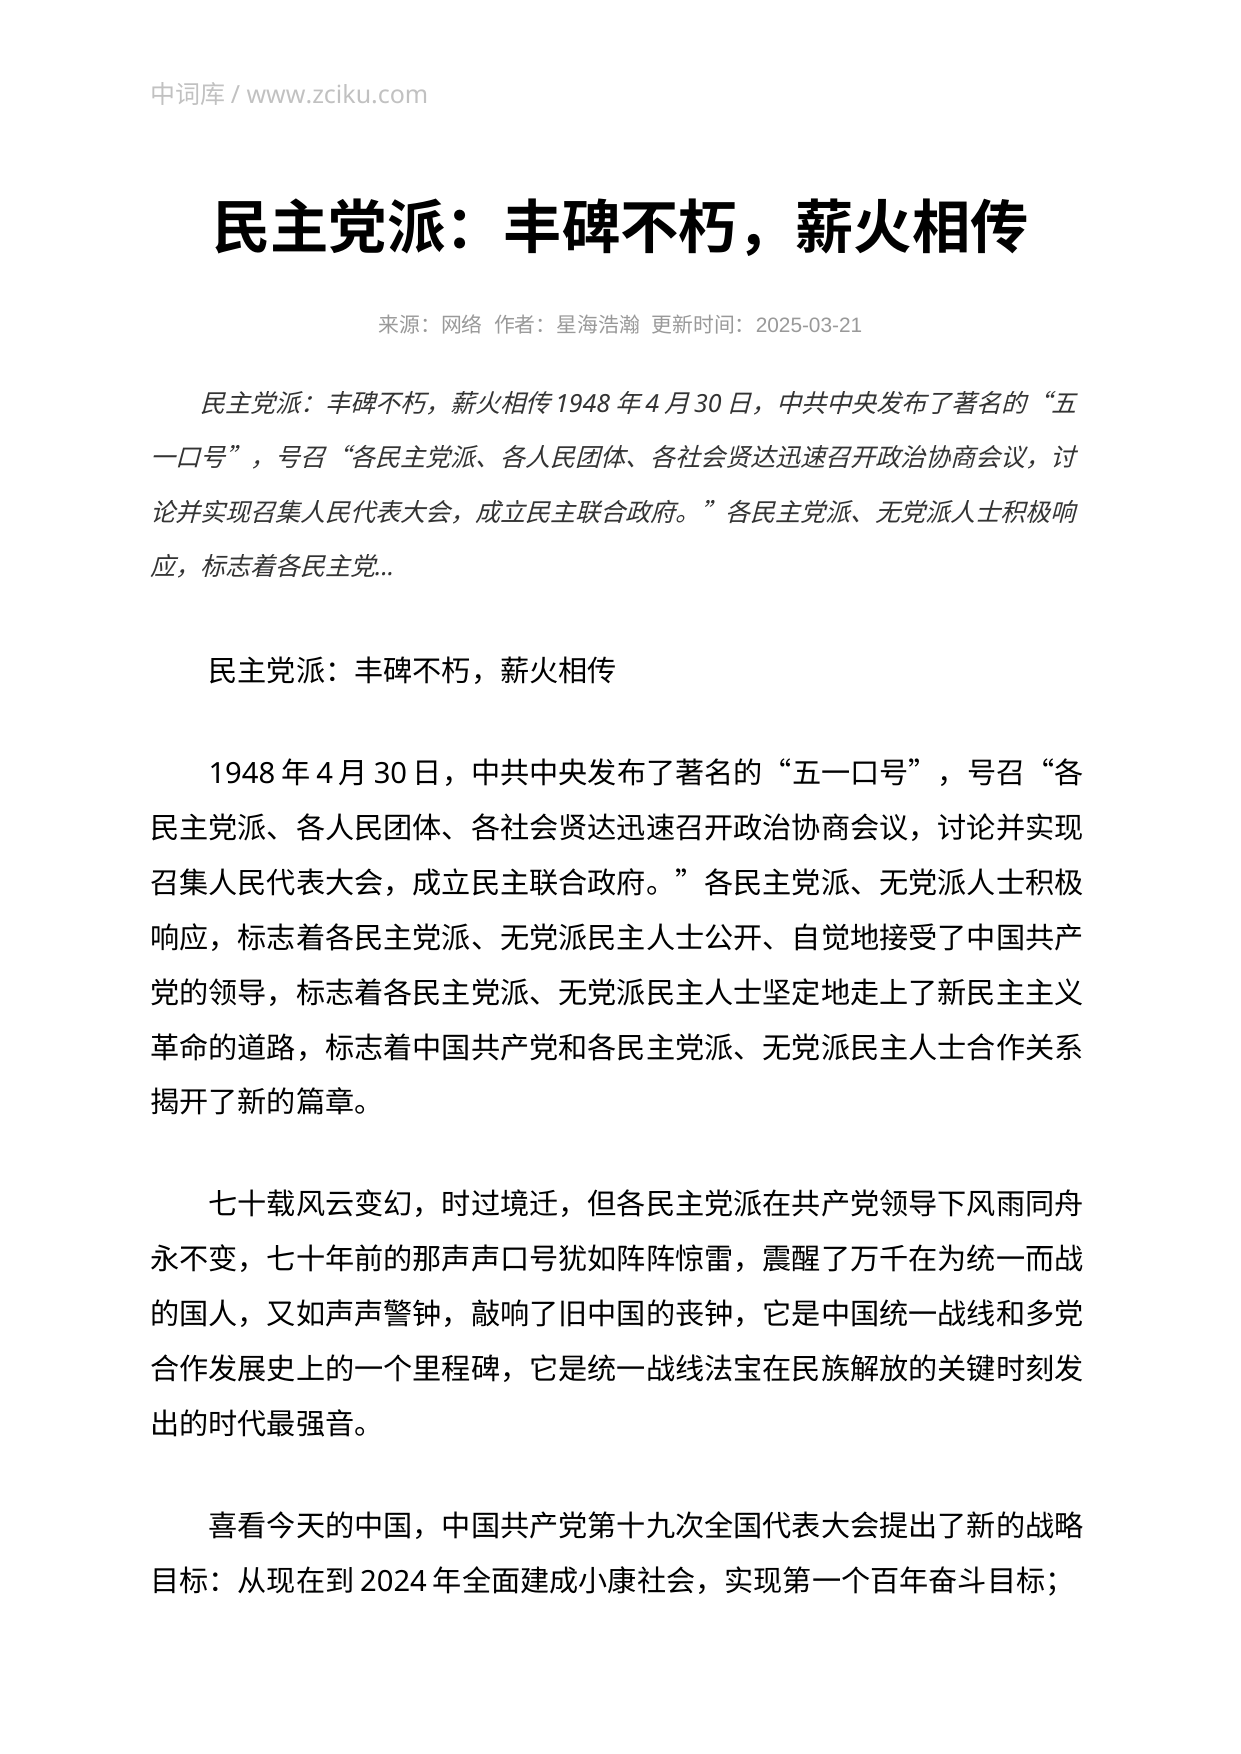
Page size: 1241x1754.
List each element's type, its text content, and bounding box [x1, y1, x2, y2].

text 1948年4月30日，中共中央发布了著名的“五一口号”，号召“各民主党派、各人民团体、各社会贤达迅速召开政治协商会议，讨论并实现召集人民代表大会，成立民主联合政府。”各民主党派、无党派人士积极响应，标志着各民主党派、无党派民主人士公开、自觉地接受了中国共产党的领导，标志着各民主党派、无党派民主人士坚定地走上了新民主主义革命的道路，标志着中国共产党和各民主党派、无党派民主人士合作关系揭开了新的篇章。 [150, 749, 1090, 1121]
text 来源：网络 作者：星海浩瀚 更新时间：2025-03-21 [150, 313, 1090, 337]
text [150, 1502, 1090, 1599]
subtitle 民主党派：丰碑不朽，薪火相传 [150, 181, 1090, 266]
text 民主党派：丰碑不朽，薪火相传1948年4月30日，中共中央发布了著名的“五一口号”，号召“各民主党派、各人民团体、各社会贤达迅速召开政治协商会议，讨论并实现召集人民代表大会，成立民主联合政府。”各民主党派、无党派人士积极响应，标志着各民主党... [150, 383, 1090, 583]
text 七十载风云变幻，时过境迁，但各民主党派在共产党领导下风雨同舟永不变，七十年前的那声声口号犹如阵阵惊雷，震醒了万千在为统一而战的国人，又如声声警钟，敲响了旧中国的丧钟，它是中国统一战线和多党合作发展史上的一个里程碑，它是统一战线法宝在民族解放的关键时刻发出的时代最强音。 [150, 1181, 1090, 1443]
text 民主党派：丰碑不朽，薪火相传 [150, 648, 1090, 690]
